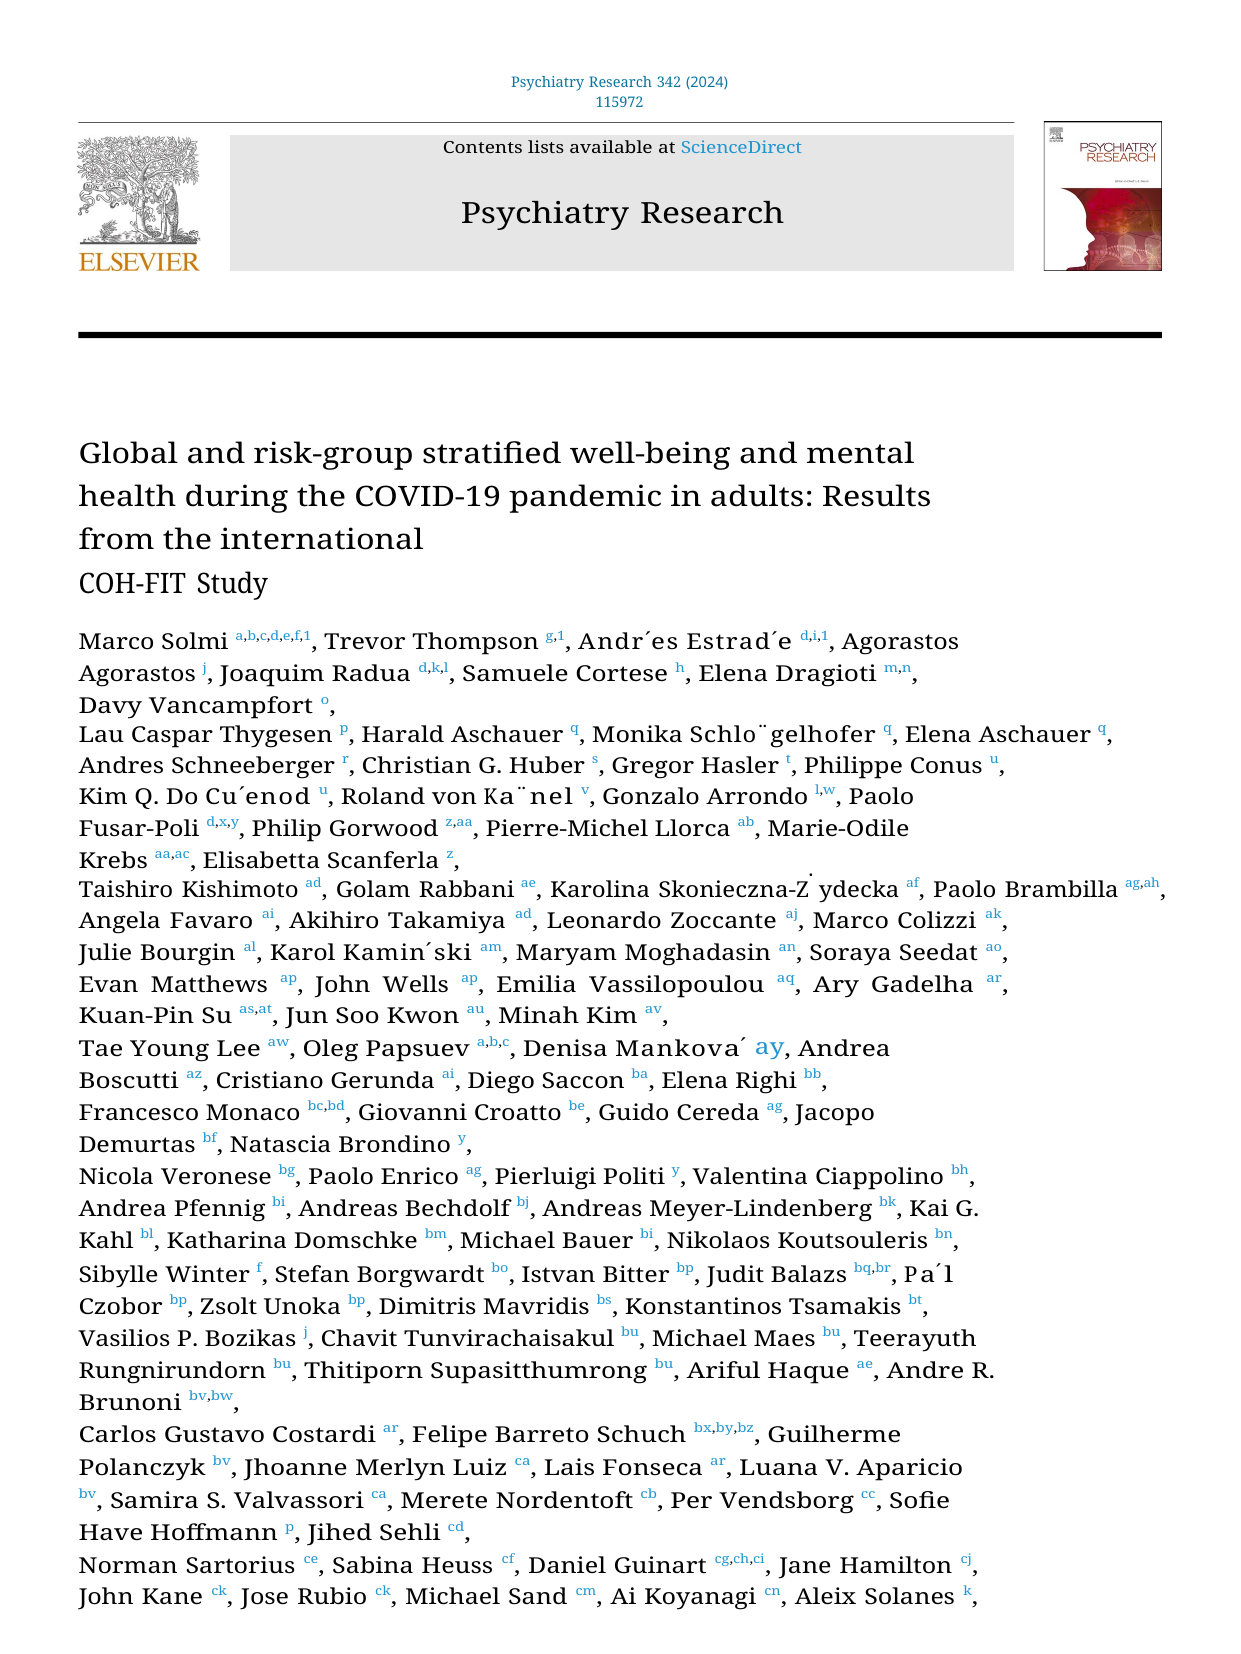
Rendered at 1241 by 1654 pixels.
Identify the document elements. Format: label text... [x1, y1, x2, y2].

text Lau Caspar Thygesen p, Harald Aschauer q, Monika Schlo¨gelhofer q, Elena Aschauer q, [78, 722, 1173, 747]
text Kim Q. Do Cu´enod u, Roland von Ka¨nel v, Gonzalo Arrondo l,w, Paolo Fusar-Poli d,x,y, Philip Gorwood z,aa, Pierre-Michel Llorca ab, Marie-Odile Krebs aa,ac, Elisabetta Scanferla z, [78, 780, 983, 875]
picture [599, 79, 605, 87]
picture [527, 79, 534, 91]
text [78, 1550, 978, 1611]
text Taishiro Kishimoto ad, Golam Rabbani ae, Karolina Skonieczna-Z˙ ydecka af, Paolo Brambilla ag,ah, [78, 877, 1173, 902]
picture [607, 79, 612, 87]
text Nicola Veronese bg, Paolo Enrico ag, Pierluigi Politi y, Valentina Ciappolino bh, Andrea Pfennig bi, Andreas Bechdolf bj, Andreas Meyer-Lindenberg bk, Kai G. Kahl bl, Katharina Domschke bm, Michael Bauer bi, Nikolaos Koutsouleris bn, Sibylle Winter f, Stefan Borgwardt bo, Istvan Bitter bp, Judit Balazs bq,br, Pa´l Czobor bp, Zsolt Unoka bp, Dimitris Mavridis bs, Konstantinos Tsamakis bt, Vasilios P. Bozikas j, Chavit Tunvirachaisakul bu, Michael Maes bu, Teerayuth Rungnirundorn bu, Thitiporn Supasitthumrong bu, Ariful Haque ae, Andre R. Brunoni bv,bw, [78, 1161, 1023, 1417]
picture [691, 76, 697, 85]
text Carlos Gustavo Costardi ar, Felipe Barreto Schuch bx,by,bz, Guilherme Polanczyk bv, Jhoanne Merlyn Luiz ca, Lais Fonseca ar, Luana V. Aparicio bv, Samira S. Valvassori ca, Merete Nordentoft cb, Per Vendsborg cc, Sofie Have Hoffmann p, Jihed Sehli cd, [78, 1419, 983, 1547]
picture [699, 76, 705, 87]
picture [520, 79, 525, 87]
text Marco Solmi a,b,c,d,e,f,1, Trevor Thompson g,1, Andr´es Estrad´e d,i,1, Agorastos Agorastos j, Joaquim Radua d,k,l, Samuele Cortese h, Elena Dragioti m,n, Davy Vancampfort o, [78, 625, 988, 720]
picture [76, 135, 201, 271]
picture [636, 96, 642, 105]
picture [628, 79, 635, 85]
text Global and risk-group stratified well-being and mental health during the COVID-19 pandemic in adults: Results from the international [78, 433, 988, 558]
picture [535, 76, 550, 87]
text Andres Schneeberger r, Christian G. Huber s, Gregor Hasler t, Philippe Conus u, [78, 750, 1173, 779]
picture [657, 76, 663, 87]
text Tae Young Lee aw, Oleg Papsuev a,b,c, Denisa Mankova´ ay, Andrea Boscutti az, Cristiano Gerunda ai, Diego Saccon ba, Elena Righi bb, Francesco Monaco bc,bd, Giovanni Croatto be, Guido Cereda ag, Jacopo Demurtas bf, Natascia Brondino y, [78, 1031, 920, 1159]
text Angela Favaro ai, Akihiro Takamiya ad, Leonardo Zoccante aj, Marco Colizzi ak, Julie Bourgin al, Karol Kamin´ski am, Maryam Moghadasin an, Soraya Seedat ao, Evan Matthews ap, John Wells ap, Emilia Vassilopoulou aq, Ary Gadelha ar, Kuan-Pin Su as,at, Jun Soo Kwon au, Minah Kim av, [78, 904, 1008, 1030]
picture [674, 76, 680, 85]
picture [637, 76, 651, 87]
text COH-FIT Study [78, 563, 1173, 601]
picture [664, 77, 672, 85]
picture [573, 79, 583, 91]
picture [628, 97, 634, 107]
picture [563, 77, 568, 87]
text Psychiatry Research 342 (2024) 115972 [489, 72, 749, 112]
picture [1043, 121, 1162, 271]
picture [715, 77, 723, 87]
